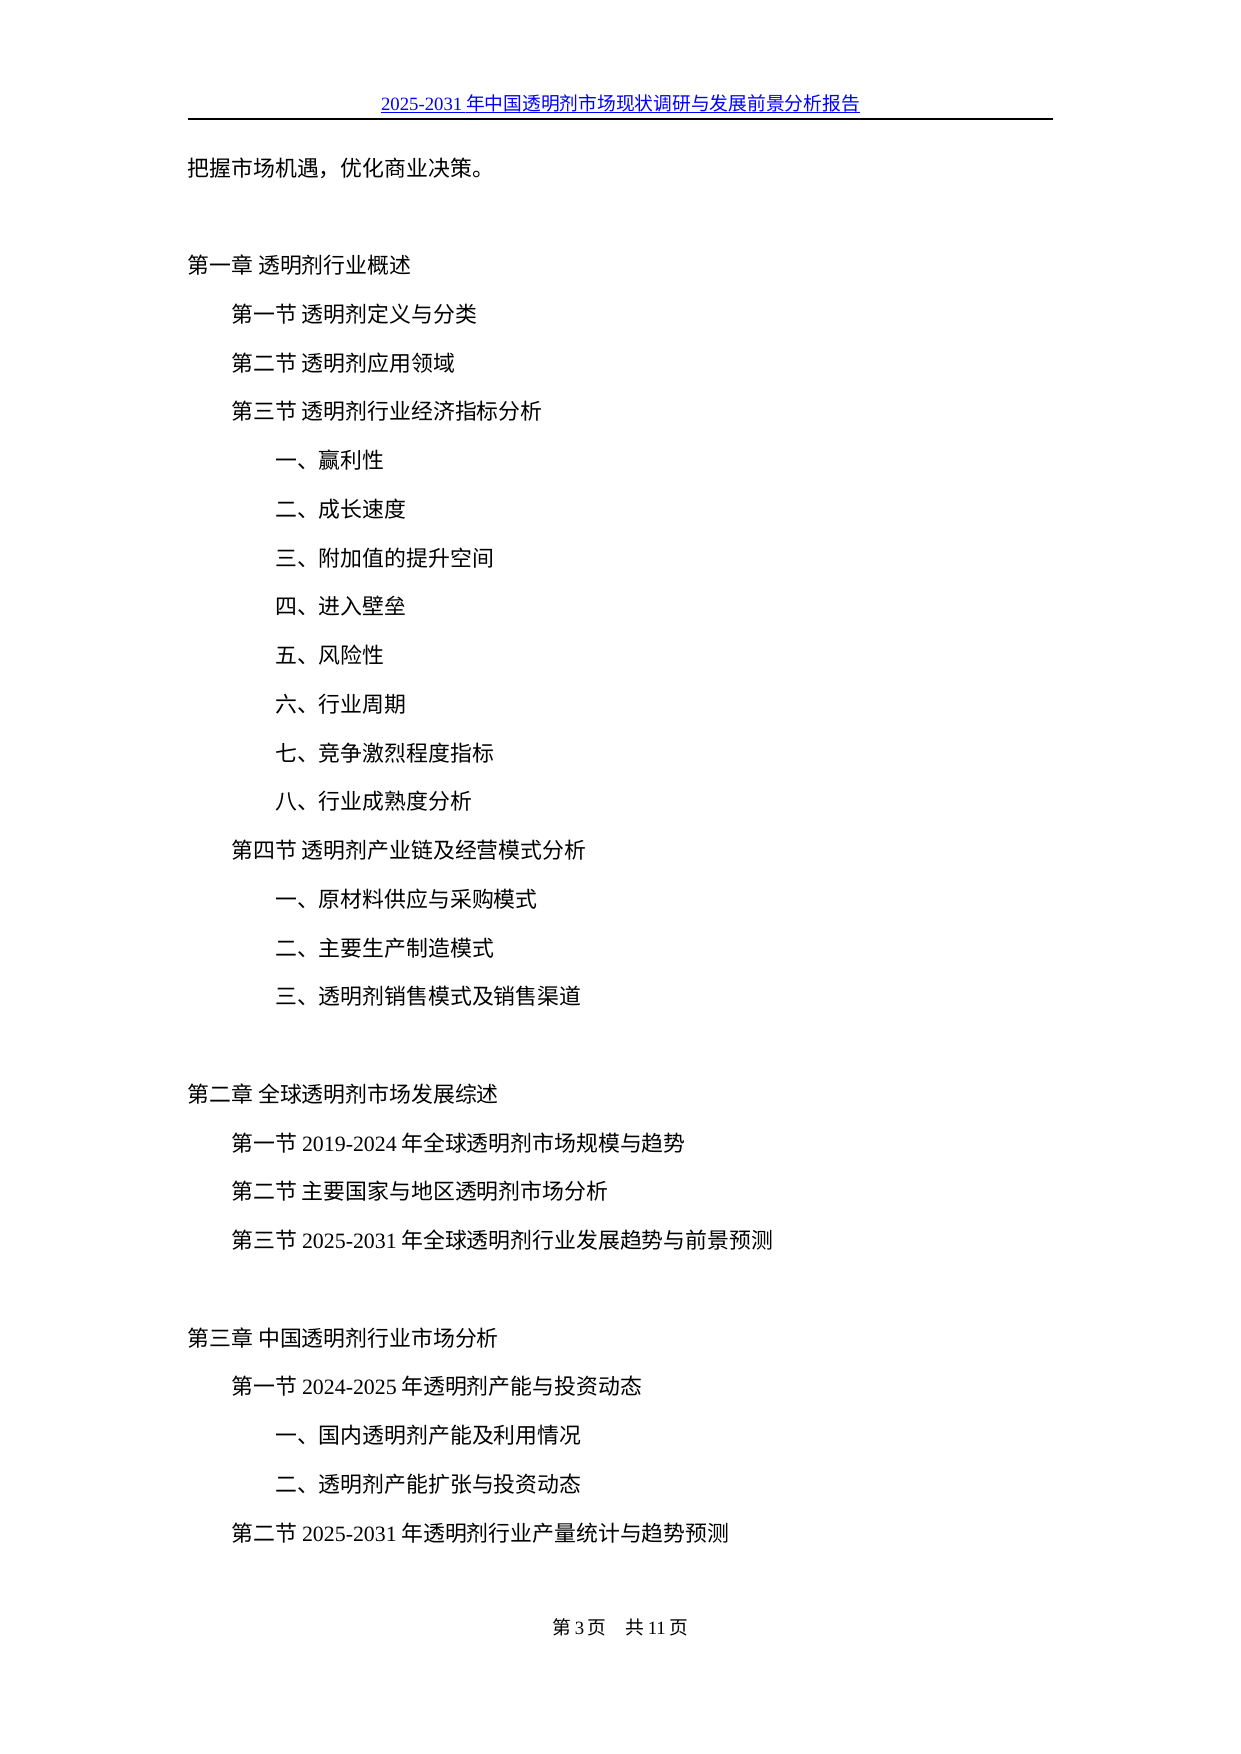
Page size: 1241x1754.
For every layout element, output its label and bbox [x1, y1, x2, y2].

text [187, 150, 1053, 1548]
